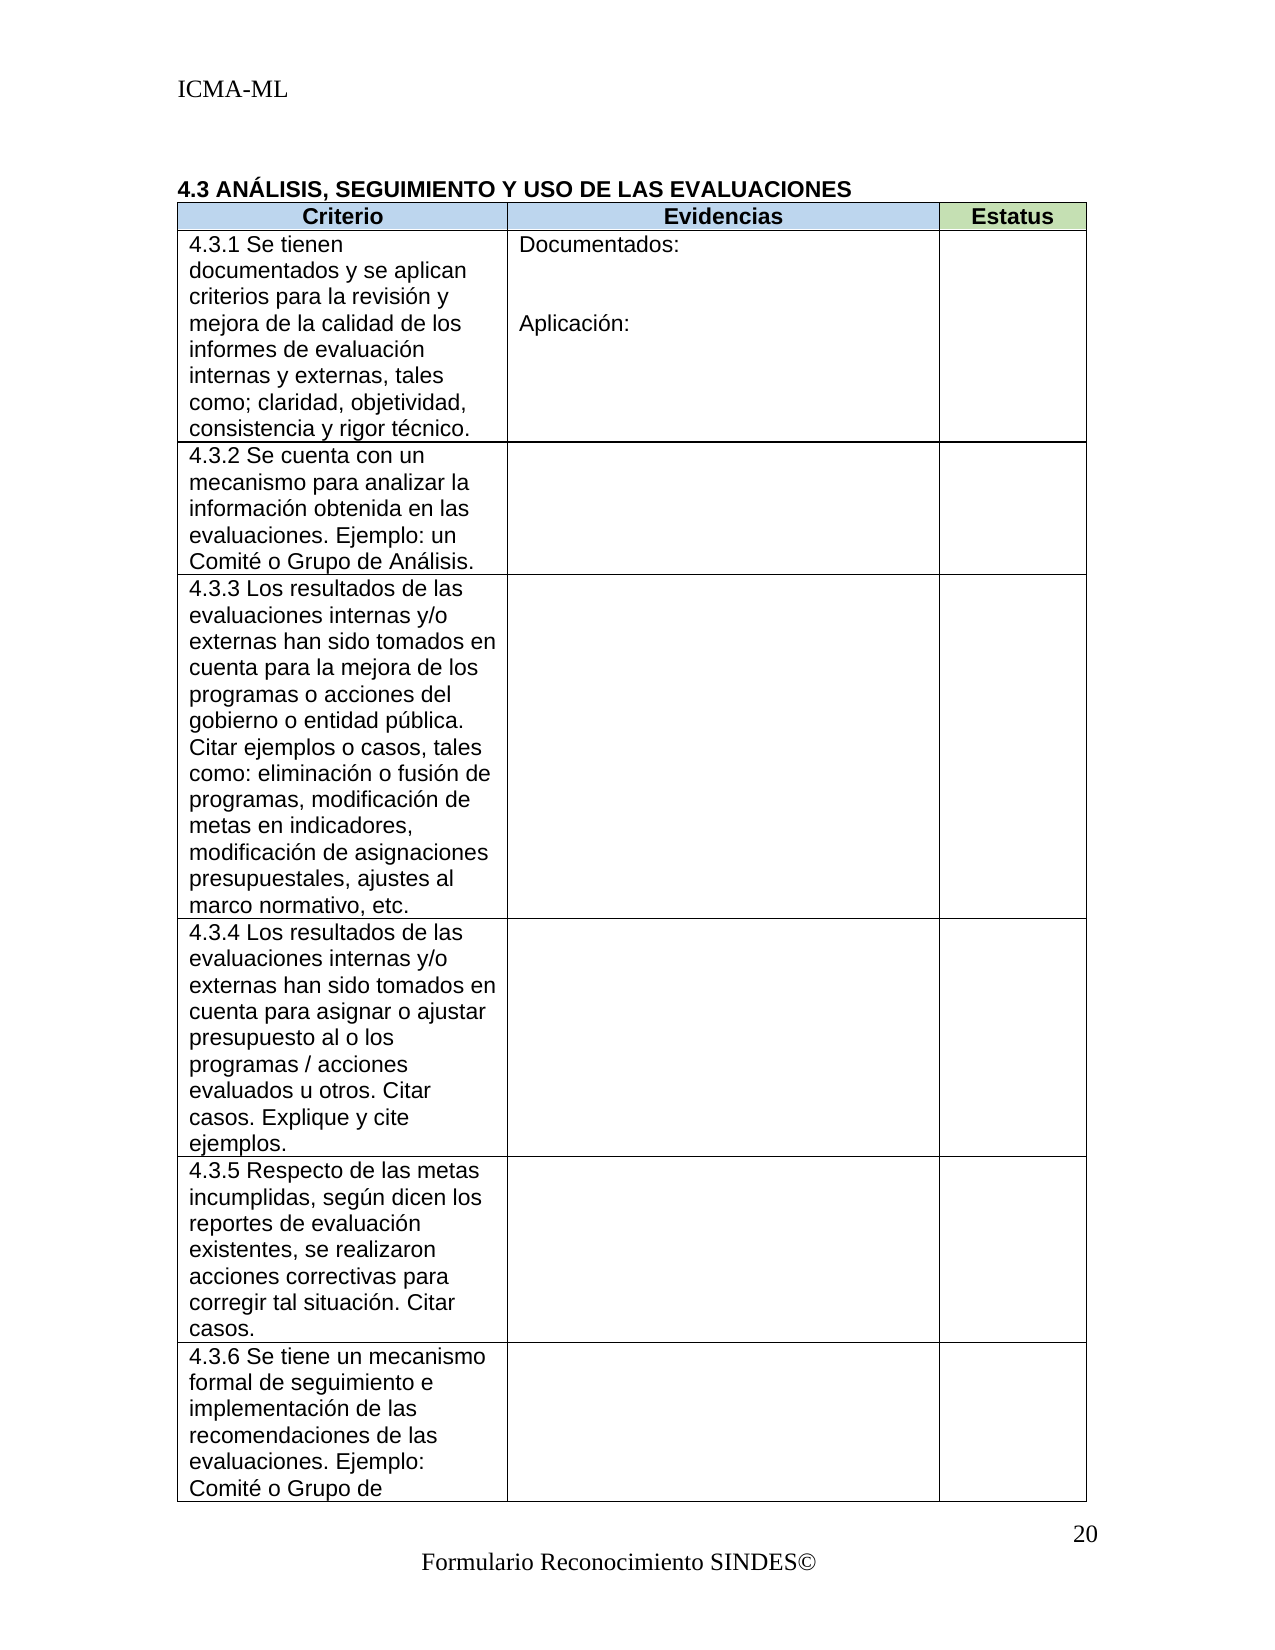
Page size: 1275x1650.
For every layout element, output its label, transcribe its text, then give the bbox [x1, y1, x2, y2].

table_header Criterio [178, 203, 507, 229]
table_cell [940, 231, 1086, 441]
table_cell Documentados: Aplicación: [508, 231, 939, 441]
table_cell 4.3.4 Los resultados de las evaluaciones internas y/o externas han sido tomados en cuenta para asignar o ajustar presupuesto al o los programas / acciones evaluados u otros. Citar casos. Explique y cite ejemplos. [178, 919, 507, 1156]
table_cell [940, 575, 1086, 918]
table_cell [508, 443, 939, 574]
table_cell 4.3.1 Se tienen documentados y se aplican criterios para la revisión y mejora de la calidad de los informes de evaluación internas y externas, tales como; claridad, objetividad, consistencia y rigor técnico. [178, 231, 507, 441]
table_cell [508, 575, 939, 918]
table_cell [940, 1157, 1086, 1342]
text 4.3 ANÁLISIS, SEGUIMIENTO Y USO DE LAS EVALUACIONES [177, 176, 1098, 202]
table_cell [178, 1343, 507, 1501]
table_cell 4.3.2 Se cuenta con un mecanismo para analizar la información obtenida en las evaluaciones. Ejemplo: un Comité o Grupo de Análisis. [178, 443, 507, 574]
table_cell 4.3.5 Respecto de las metas incumplidas, según dicen los reportes de evaluación existentes, se realizaron acciones correctivas para corregir tal situación. Citar casos. [178, 1157, 507, 1342]
table_cell [508, 919, 939, 1156]
table_cell [940, 919, 1086, 1156]
table_cell [508, 1343, 939, 1501]
table_cell [940, 1343, 1086, 1501]
table_cell 4.3.3 Los resultados de las evaluaciones internas y/o externas han sido tomados en cuenta para la mejora de los programas o acciones del gobierno o entidad pública. Citar ejemplos o casos, tales como: eliminación o fusión de programas, modificación de metas en indicadores, modificación de asignaciones presupuestales, ajustes al marco normativo, etc. [178, 575, 507, 918]
table_header Evidencias [508, 203, 939, 229]
table_cell [508, 1157, 939, 1342]
table_header Estatus [940, 203, 1086, 229]
table_cell [940, 443, 1086, 574]
